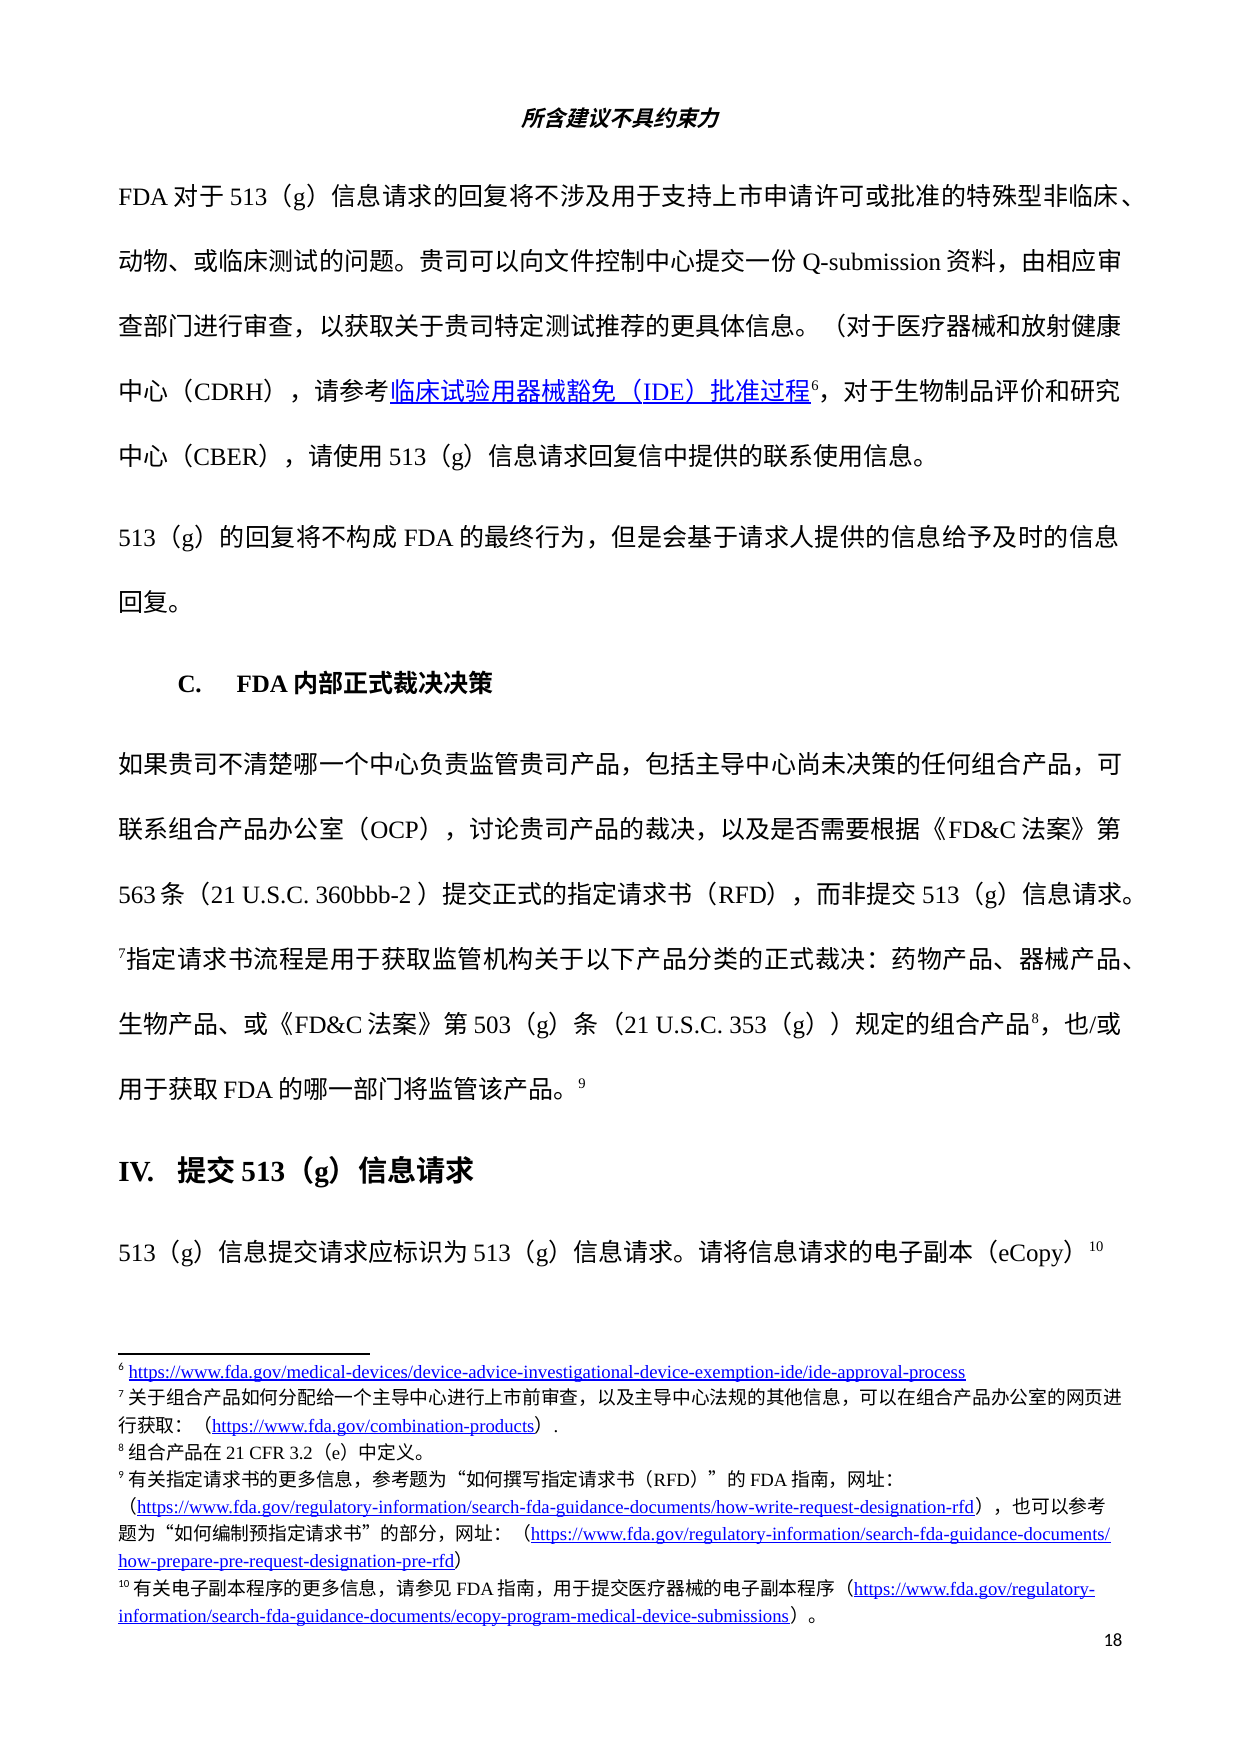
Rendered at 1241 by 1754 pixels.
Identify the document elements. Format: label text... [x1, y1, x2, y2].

text 如果贵司不清楚哪一个中心负责监管贵司产品，包括主导中心尚未决策的任何组合产品，可联系组合产品办公室（OCP），讨论贵司产品的裁决，以及是否需要根据《FD&C法案》第563条（21 U.S.C. 360bbb-2 ）提交正式的指定请求书（RFD），而非提交513（g）信息请求。指定请求书流程是用于获取监管机构关于以下产品分类的正式裁决：药物产品、器械产品、生物产品、或《FD&C法案》第503（g）条（21 U.S.C. 353（g））规定的组合产品，也/或用于获取FDA的哪一部门将监管该产品。 [118, 730, 1122, 1120]
text C. FDA内部正式裁决决策 [177, 649, 1122, 714]
text 513（g）的回复将不构成FDA的最终行为，但是会基于请求人提供的信息给予及时的信息回复。 [118, 503, 1122, 633]
text FDA对于513（g）信息请求的回复将不涉及用于支持上市申请许可或批准的特殊型非临床、动物、或临床测试的问题。贵司可以向文件控制中心提交一份Q-submission资料，由相应审查部门进行审查，以获取关于贵司特定测试推荐的更具体信息。（对于医疗器械和放射健康中心（CDRH），请参考临床试验用器械豁免（IDE）批准过程，对于生物制品评价和研究中心（CBER），请使用513（g）信息请求回复信中提供的联系使用信息。 [118, 162, 1122, 487]
text IV. 提交513（g）信息请求 [118, 1137, 1122, 1202]
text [118, 1218, 1122, 1283]
